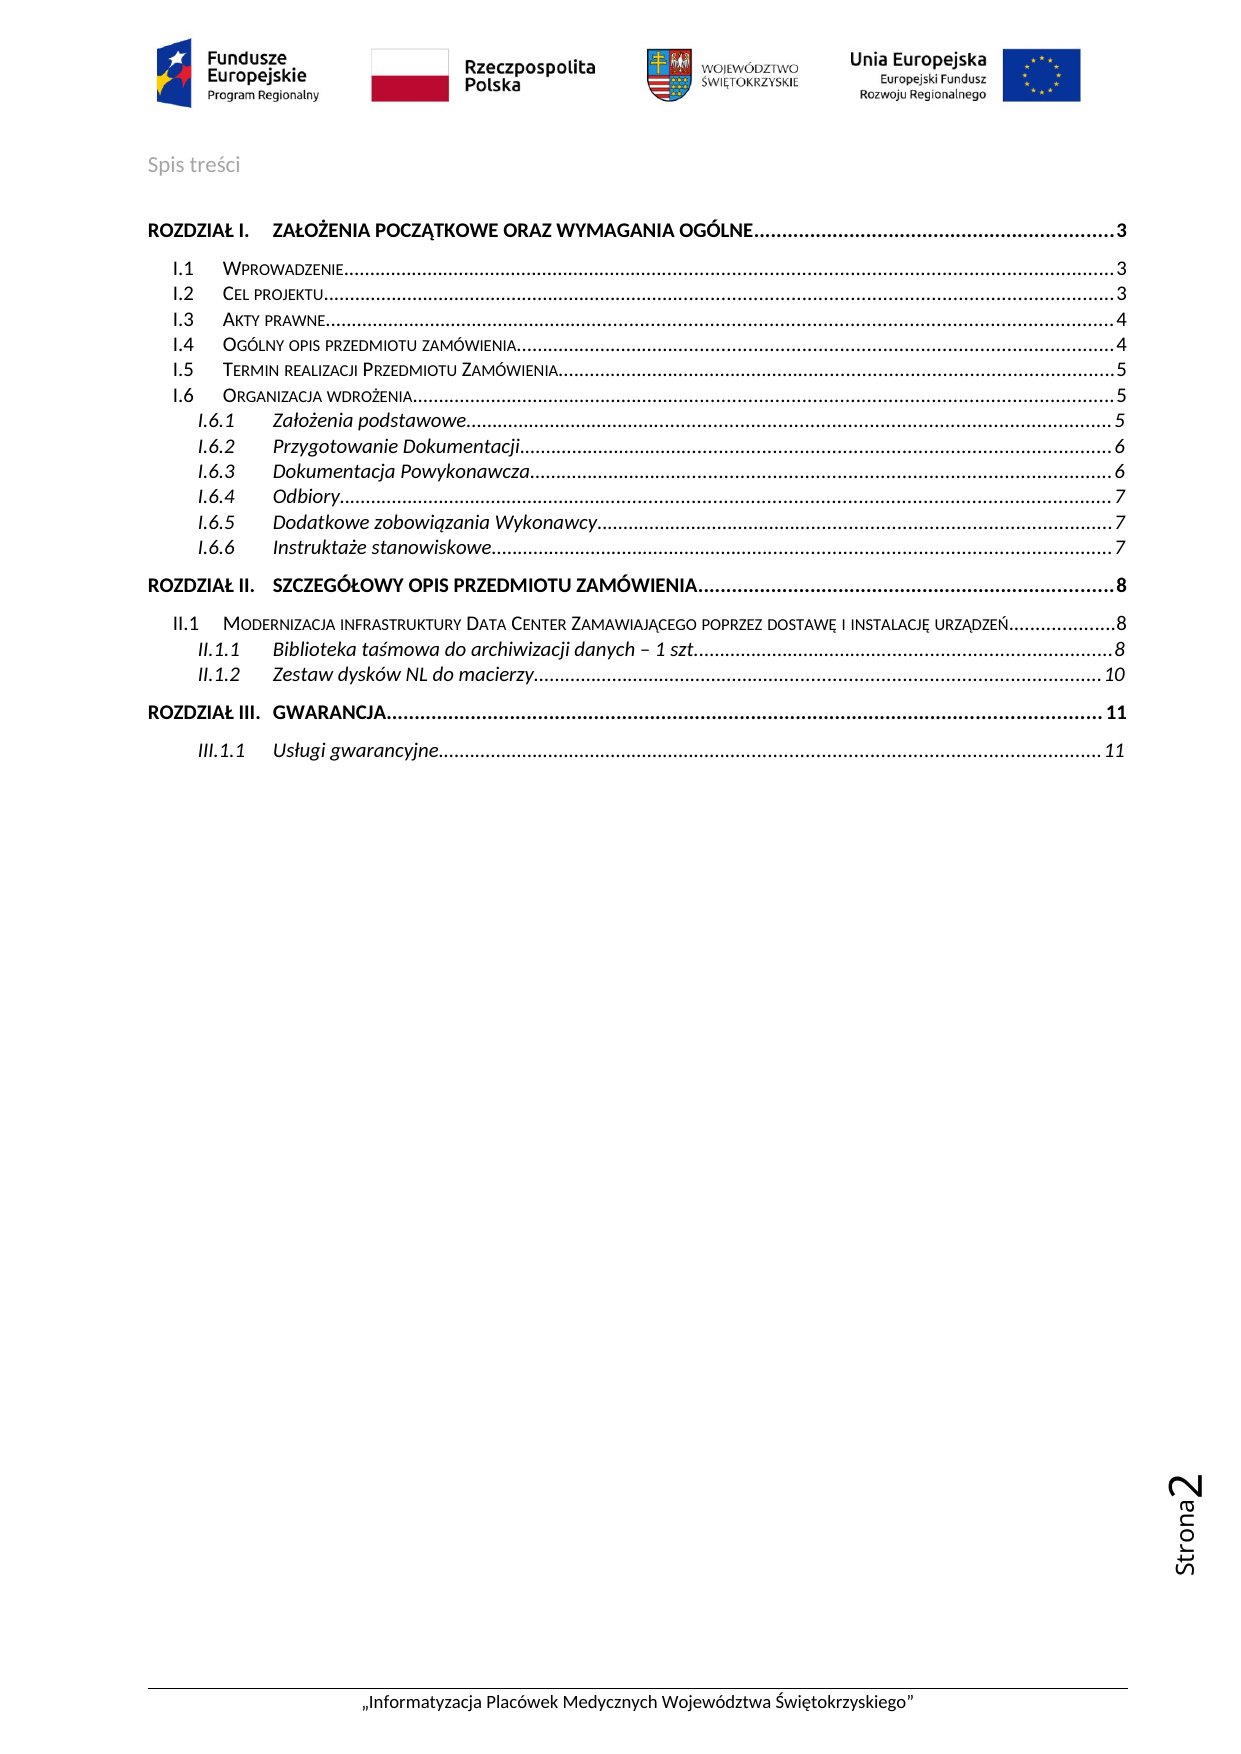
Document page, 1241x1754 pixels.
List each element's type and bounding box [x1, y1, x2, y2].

picture [147, 29, 1088, 115]
